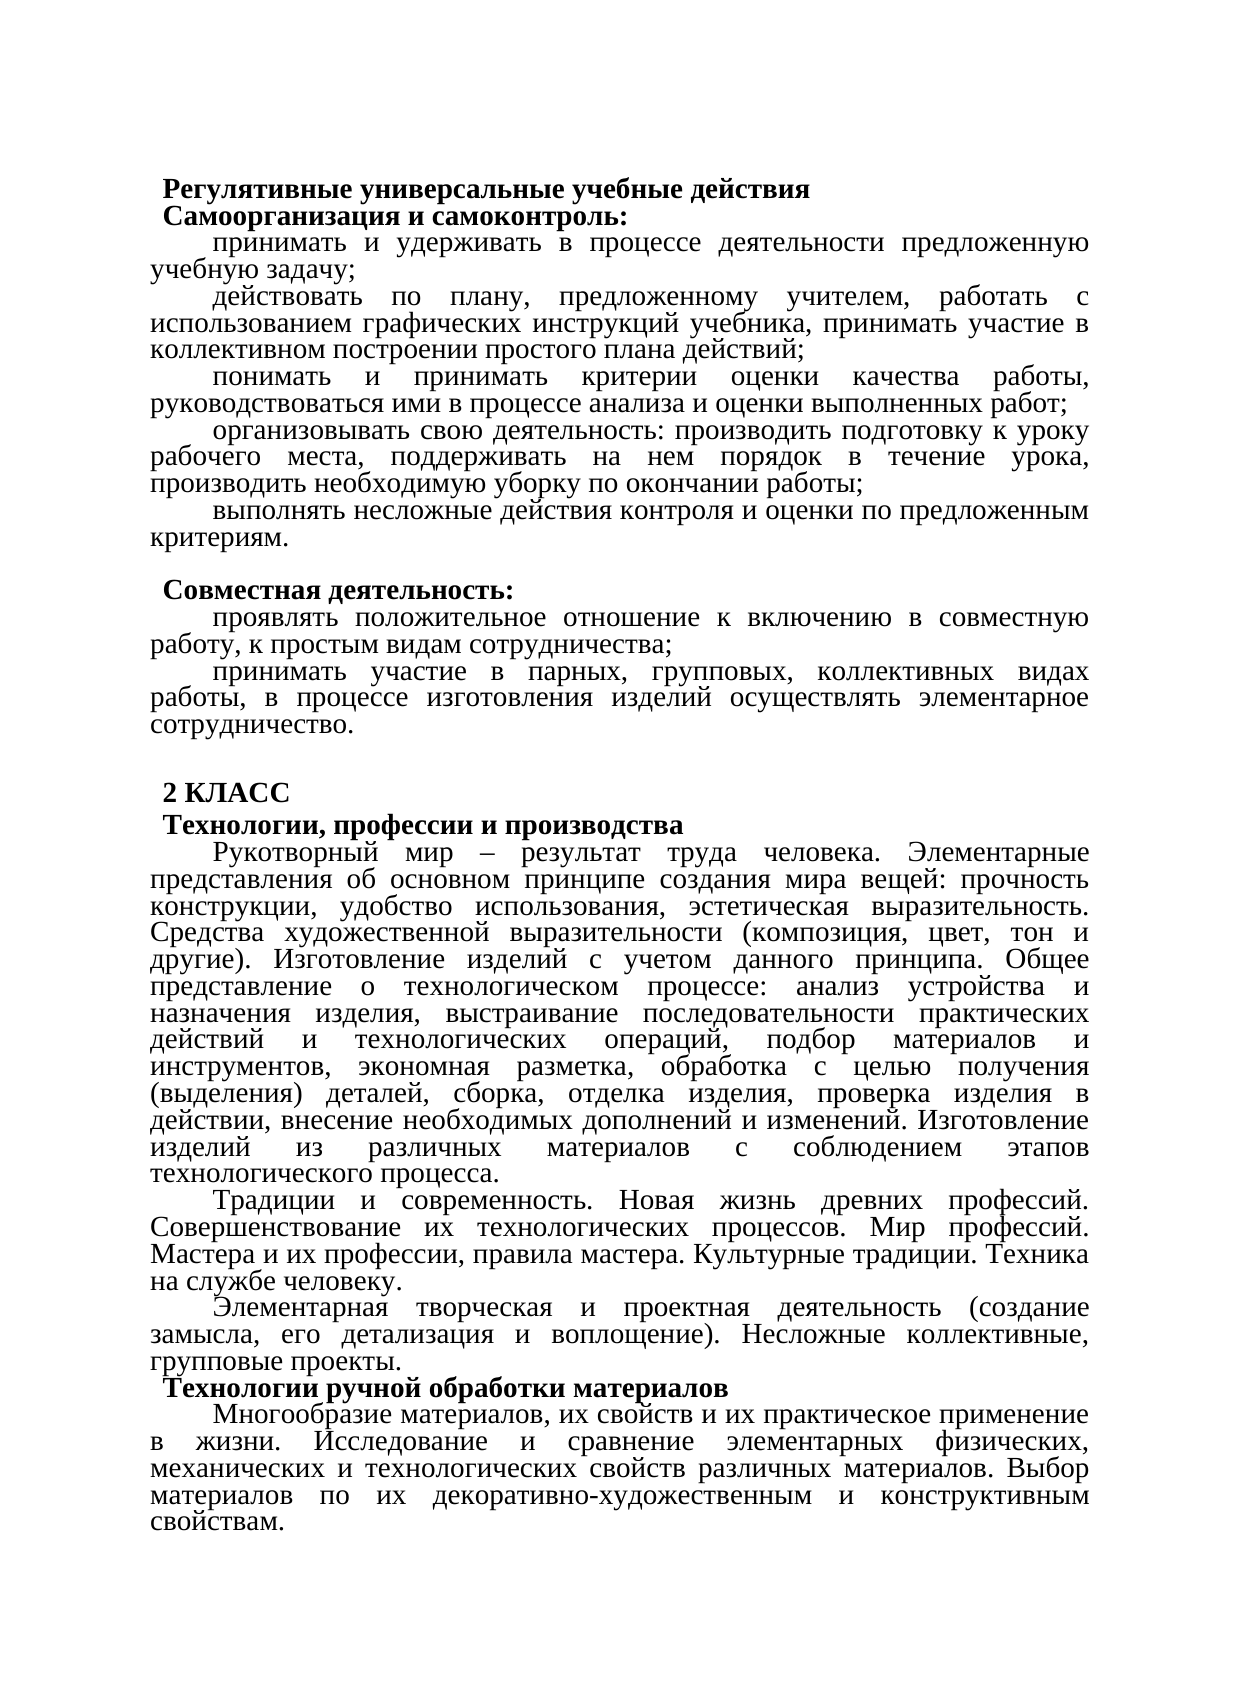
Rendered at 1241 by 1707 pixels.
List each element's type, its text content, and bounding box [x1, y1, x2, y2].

text Технологии, профессии и производства [162, 813, 1090, 840]
text принимать и удерживать в процессе деятельности предложенную учебную задачу; [150, 230, 1090, 284]
text организовывать свою деятельность: производить подготовку к уроку рабочего места, поддерживать на нем порядок в течение урока, производить необходимую уборку по окончании работы; [150, 418, 1090, 498]
text действовать по плану, предложенному учителем, работать с использованием графических инструкций учебника, принимать участие в коллективном построении простого плана действий; [150, 284, 1090, 364]
text Регулятивные универсальные учебные действия [162, 177, 1090, 203]
text Многообразие материалов, их свойств и их практическое применение в жизни. Исследование и сравнение элементарных физических, механических и технологических свойств различных материалов. Выбор материалов по их декоративно-художественным и конструктивным свойствам. [150, 1402, 1090, 1536]
text Рукотворный мир – результат труда человека. Элементарные представления об основном принципе создания мира вещей: прочность конструкции, удобство использования, эстетическая выразительность. Средства художественной выразительности (композиция, цвет, тон и другие). Изготовление изделий с учетом данного принципа. Общее представление о технологическом процессе: анализ устройства и назначения изделия, выстраивание последовательности практических действий и технологических операций, подбор материалов и инструментов, экономная разметка, обработка с целью получения (выделения) деталей, сборка, отделка изделия, проверка изделия в действии, внесение необходимых дополнений и изменений. Изготовление изделий из различных материалов с соблюдением этапов технологического процесса. [150, 840, 1090, 1188]
text Совместная деятельность: [162, 578, 1090, 605]
text Элементарная творческая и проектная деятельность (создание замысла, его детализация и воплощение). Несложные коллективные, групповые проекты. [150, 1295, 1090, 1376]
text понимать и принимать критерии оценки качества работы, руководствоваться ими в процессе анализа и оценки выполненных работ; [150, 364, 1090, 418]
text Самоорганизация и самоконтроль: [162, 203, 1090, 230]
text Традиции и современность. Новая жизнь древних профессий. Совершенствование их технологических процессов. Мир профессий. Мастера и их профессии, правила мастера. Культурные традиции. Техника на службе человеку. [150, 1188, 1090, 1295]
text выполнять несложные действия контроля и оценки по предложенным критериям. [150, 498, 1090, 552]
text проявлять положительное отношение к включению в совместную работу, к простым видам сотрудничества; [150, 605, 1090, 659]
text Технологии ручной обработки материалов [162, 1376, 1090, 1402]
text принимать участие в парных, групповых, коллективных видах работы, в процессе изготовления изделий осуществлять элементарное сотрудничество. [150, 659, 1090, 739]
text 2 КЛАСС [162, 775, 1090, 808]
